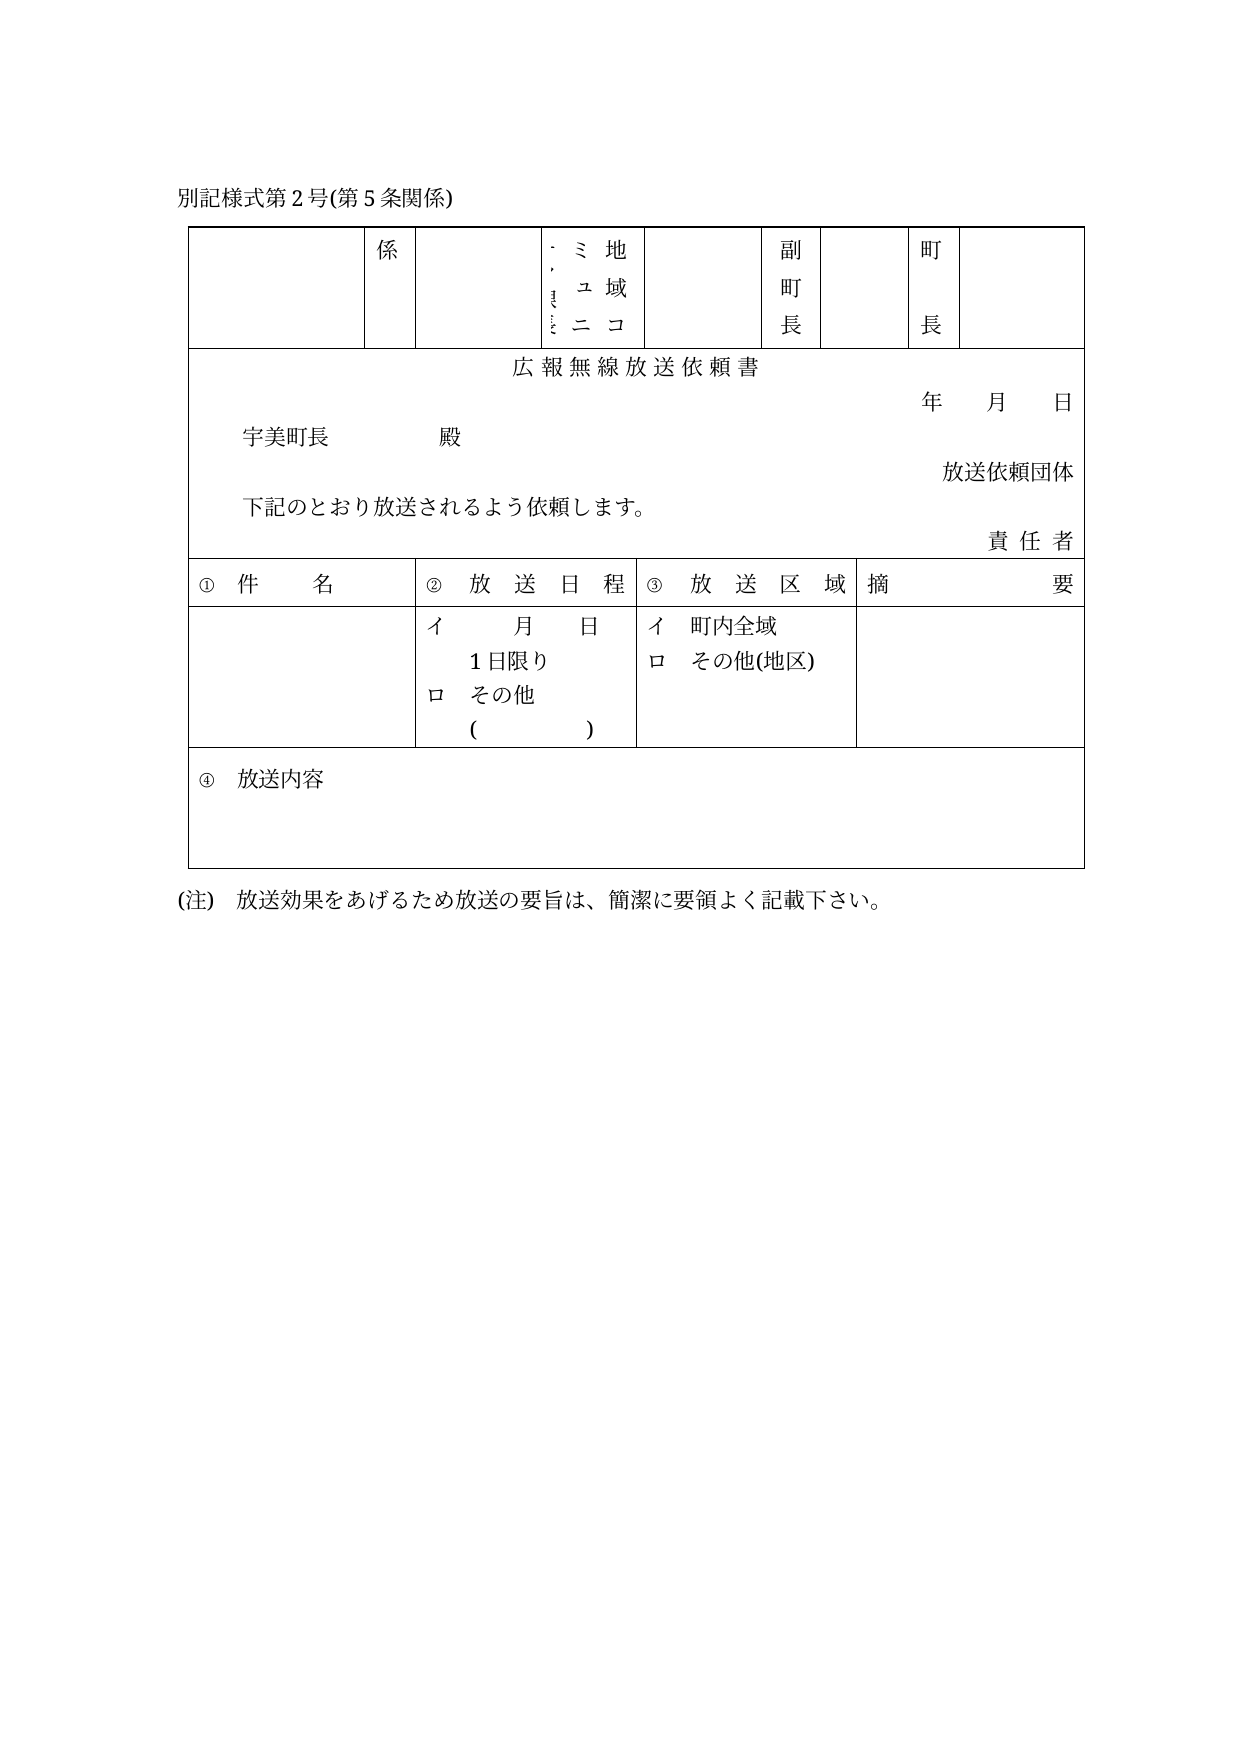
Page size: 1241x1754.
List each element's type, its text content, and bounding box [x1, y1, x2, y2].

table_cell ① 件名 [189, 559, 415, 606]
table_cell ④ 放送内容 [189, 748, 1084, 868]
table_cell 広報無線放送依頼書 年 月 日 宇美町長 殿 放送依頼団体 下記のとおり放送されるよう依頼します。 責任者 [189, 349, 1084, 558]
table_header [821, 228, 908, 347]
table_header 係 [365, 228, 415, 347]
table_cell [857, 607, 1084, 747]
table_header 副町長 [762, 228, 820, 347]
table_header [645, 228, 761, 347]
table_header 地域コミュニティ課長 [542, 228, 644, 347]
table_cell [189, 607, 415, 747]
table_cell ②放送日程 [416, 559, 636, 606]
table_header [189, 228, 364, 347]
table_cell イ 町内全域 ロ その他(地区) [637, 607, 856, 747]
table_header 町長 [909, 228, 959, 347]
table_header [960, 228, 1084, 347]
text (注) 放送効果をあげるため放送の要旨は、簡潔に要領よく記載下さい。 [177, 881, 1063, 916]
table_cell ③放送区域 [637, 559, 856, 606]
table_cell 摘要 [857, 559, 1084, 606]
table_cell イ 月 日 1日限り ロ その他 ( ) [416, 607, 636, 747]
table_header [416, 228, 541, 347]
text 別記様式第2号(第5条関係) [177, 179, 1063, 214]
